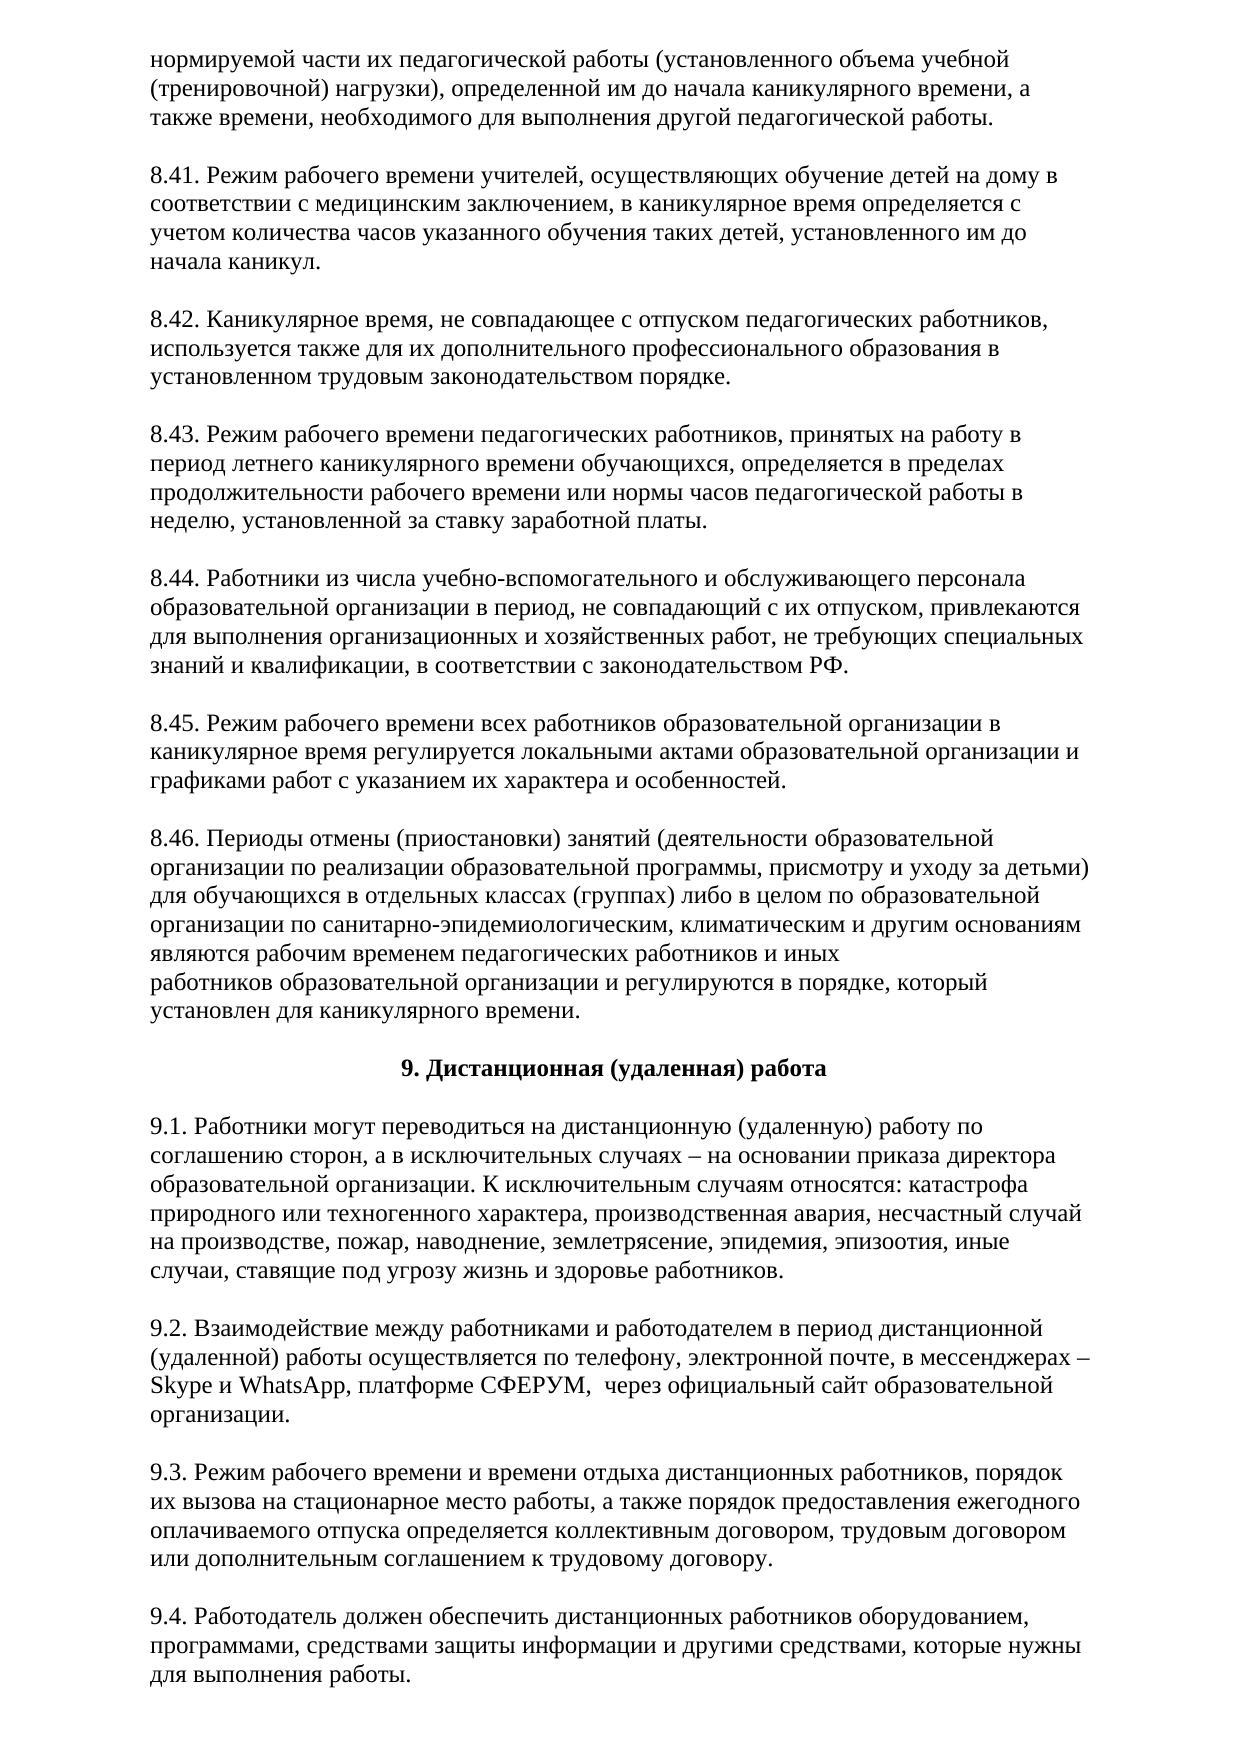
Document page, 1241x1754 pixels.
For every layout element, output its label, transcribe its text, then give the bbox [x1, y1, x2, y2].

text 8.43. Режим рабочего времени педагогических работников, принятых на работу в период летнего каникулярного времени обучающихся, определяется в пределах продолжительности рабочего времени или нормы часов педагогической работы в неделю, установленной за ставку заработной платы. [150, 621, 1090, 736]
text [150, 44, 1090, 102]
text 9. Дистанционная (удаленная) работа [150, 1255, 1090, 1284]
text 8.41. Режим рабочего времени учителей, осуществляющих обучение детей на дому в соответствии с медицинским заключением, в каникулярное время определяется с учетом количества часов указанного обучения таких детей, установленного им до начала каникул. [150, 361, 1090, 476]
text 8.46. Периоды отмены (приостановки) занятий (деятельности образовательной организации по реализации образовательной программы, присмотру и уходу за детьми) для обучающихся в отдельных классах (группах) либо в целом по образовательной организации по санитарно-эпидемиологическим, климатическим и другим основаниям являются рабочим временем педагогических работников и иных работников образовательной организации и регулируются в порядке, который установлен для каникулярного времени. [150, 1025, 1090, 1226]
text 8.40. В каникулярное время, не совпадающее с отпуском педагогических работников, уточняется режим их рабочего времени. Педагогические работники в каникулярное время выполняют педагогическую (в том числе методическую и организационную) работу, связанную с реализацией образовательной программы, в пределах нормируемой части их педагогической работы (установленного объема учебной (тренировочной) нагрузки), определенной им до начала каникулярного времени, а также времени, необходимого для выполнения другой педагогической работы. [150, 131, 1090, 332]
text 8.44. Работники из числа учебно-вспомогательного и обслуживающего персонала образовательной организации в период, не совпадающий с их отпуском, привлекаются для выполнения организационных и хозяйственных работ, не требующих специальных знаний и квалификации, в соответствии с законодательством РФ. [150, 765, 1090, 880]
text 8.42. Каникулярное время, не совпадающее с отпуском педагогических работников, используется также для их дополнительного профессионального образования в установленном трудовым законодательством порядке. [150, 506, 1090, 592]
text 8.45. Режим рабочего времени всех работников образовательной организации в каникулярное время регулируется локальными актами образовательной организации и графиками работ с указанием их характера и особенностей. [150, 909, 1090, 996]
text 9.1. Работники могут переводиться на дистанционную (удаленную) работу по соглашению сторон, а в исключительных случаях – на основании приказа директора образовательной организации. К исключительным случаям относятся: катастрофа природного или техногенного характера, производственная авария, несчастный случай на производстве, пожар, наводнение, землетрясение, эпидемия, эпизоотия, иные случаи, ставящие под угрозу жизнь и здоровье работников. [150, 1313, 1090, 1486]
text 9.2. Взаимодействие между работниками и работодателем в период дистанционной (удаленной) работы осуществляется по телефону, электронной почте, в мессенджерах – Skype и WhatsApp, платформе СФЕРУМ, через официальный сайт образовательной организации. [150, 1515, 1090, 1630]
